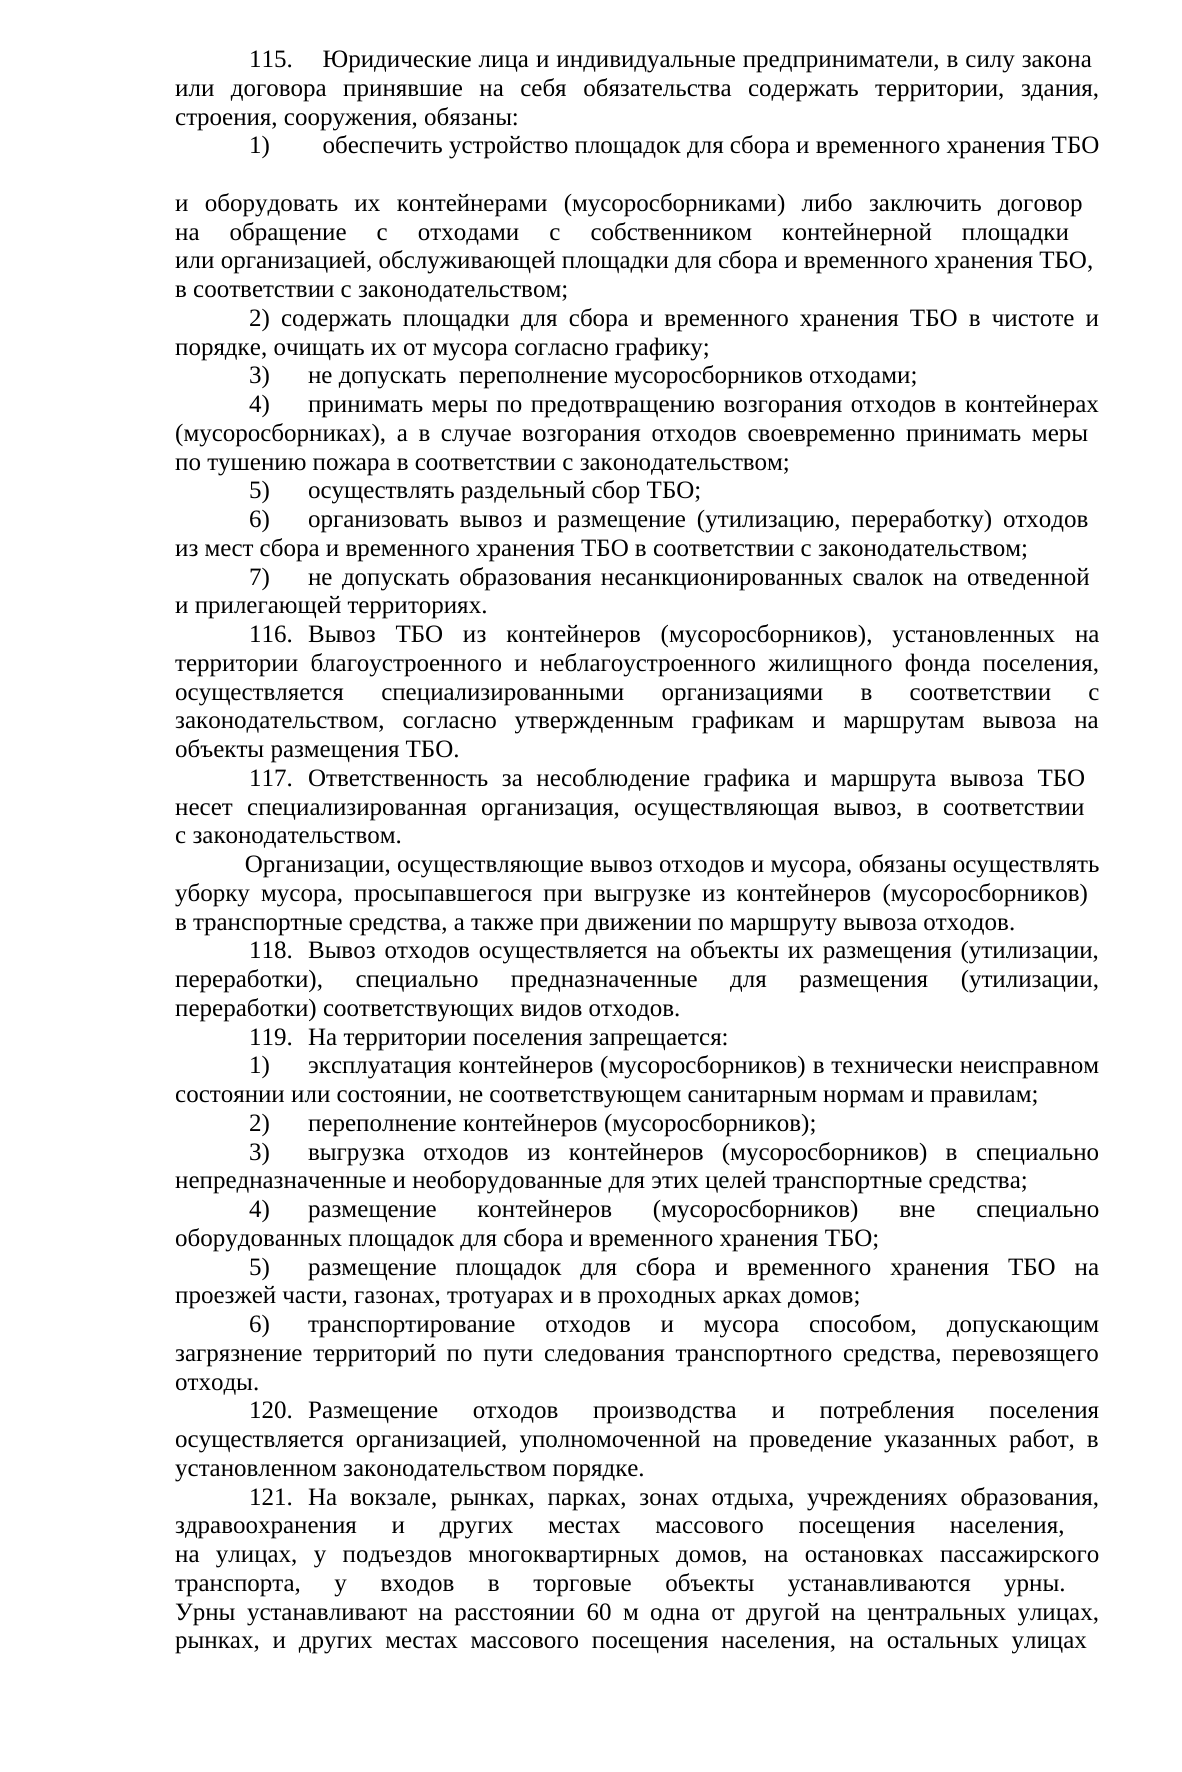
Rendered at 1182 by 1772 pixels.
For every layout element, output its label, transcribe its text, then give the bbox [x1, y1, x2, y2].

list Вывоз отходов осуществляется на объекты их размещения (утилизации, переработки), специально предназначенные для размещения (утилизации, переработки) соответствующих видов отходов. [175, 936, 1100, 1022]
list осуществлять раздельный сбор ТБО; [175, 476, 1100, 504]
list выгрузка отходов из контейнеров (мусоросборников) в специально непредназначенные и необорудованные для этих целей транспортные средства; [175, 1137, 1100, 1194]
list эксплуатация контейнеров (мусоросборников) в технически неисправном состоянии или состоянии, не соответствующем санитарным нормам и правилам; [175, 1051, 1100, 1108]
text 2) содержать площадки для сбора и временного хранения ТБО в чистоте и порядке, очищать их от мусора согласно графику; [175, 303, 1100, 361]
list На территории поселения запрещается: [175, 1022, 1100, 1051]
text Организации, осуществляющие вывоз отходов и мусора, обязаны осуществлять уборку мусора, просыпавшегося при выгрузке из контейнеров (мусоросборников) в транспортные средства, а также при движении по маршруту вывоза отходов. [175, 849, 1100, 936]
list Ответственность за несоблюдение графика и маршрута вывоза ТБО несет специализированная организация, осуществляющая вывоз, в соответствии с законодательством. [175, 763, 1100, 849]
list Юридические лица и индивидуальные предприниматели, в силу закона или договора принявшие на себя обязательства содержать территории, здания, строения, сооружения, обязаны: [175, 44, 1100, 131]
list организовать вывоз и размещение (утилизацию, переработку) отходов из мест сбора и временного хранения ТБО в соответствии с законодательством; [175, 504, 1100, 562]
list не допускать образования несанкционированных свалок на отведенной и прилегающей территориях. [175, 562, 1100, 619]
list переполнение контейнеров (мусоросборников); [175, 1108, 1100, 1137]
list обеспечить устройство площадок для сбора и временного хранения ТБО и оборудовать их контейнерами (мусоросборниками) либо заключить договор на обращение с отходами с собственником контейнерной площадки или организацией, обслуживающей площадки для сбора и временного хранения ТБО, в соответствии с законодательством; [175, 131, 1100, 303]
list Размещение отходов производства и потребления поселения осуществляется организацией, уполномоченной на проведение указанных работ, в установленном законодательством порядке. [175, 1396, 1100, 1482]
list транспортирование отходов и мусора способом, допускающим загрязнение территорий по пути следования транспортного средства, перевозящего отходы. [175, 1309, 1100, 1396]
list не допускать переполнение мусоросборников отходами; [249, 361, 1100, 389]
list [175, 1482, 1100, 1654]
list размещение площадок для сбора и временного хранения ТБО на проезжей части, газонах, тротуарах и в проходных арках домов; [175, 1252, 1100, 1309]
list принимать меры по предотвращению возгорания отходов в контейнерах (мусоросборниках), а в случае возгорания отходов своевременно принимать меры по тушению пожара в соответствии с законодательством; [175, 389, 1100, 476]
list размещение контейнеров (мусоросборников) вне специально оборудованных площадок для сбора и временного хранения ТБО; [175, 1194, 1100, 1252]
list Вывоз ТБО из контейнеров (мусоросборников), установленных на территории благоустроенного и неблагоустроенного жилищного фонда поселения, осуществляется специализированными организациями в соответствии с законодательством, согласно утвержденным графикам и маршрутам вывоза на объекты размещения ТБО. [175, 619, 1100, 763]
